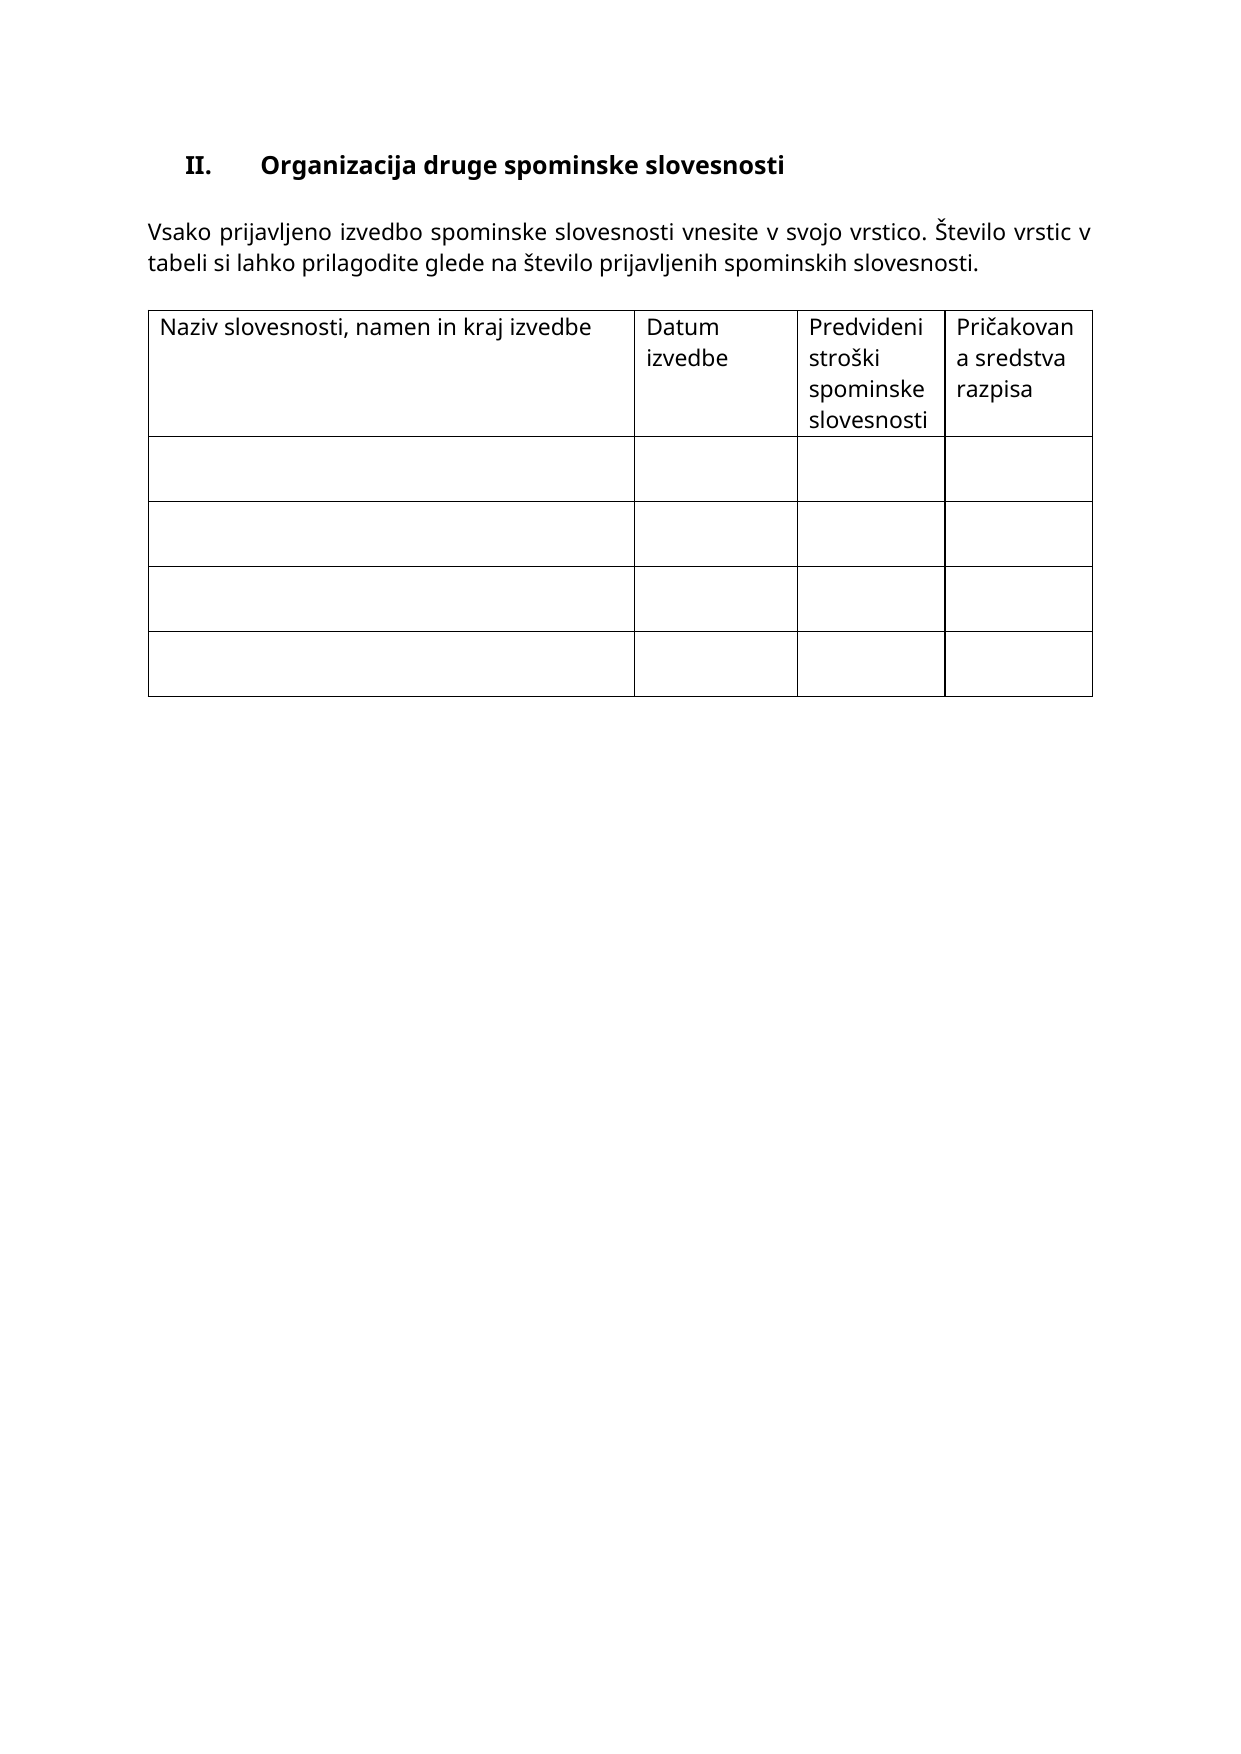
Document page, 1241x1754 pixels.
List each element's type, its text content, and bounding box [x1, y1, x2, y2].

table_cell [946, 567, 1092, 631]
table_cell [635, 567, 797, 631]
table_cell [798, 567, 944, 631]
table_cell [798, 437, 944, 501]
table_header Pričakovana sredstva razpisa [946, 311, 1092, 436]
table_cell [946, 437, 1092, 501]
table_cell [635, 502, 797, 566]
text Vsako prijavljeno izvedbo spominske slovesnosti vnesite v svojo vrstico. Število vrstic v tabeli si lahko prilagodite glede na število prijavljenih spominskih slovesnosti. [148, 216, 1093, 278]
table_header Datum izvedbe [635, 311, 797, 436]
table_cell [149, 632, 634, 696]
table_cell [149, 437, 634, 501]
table_cell [798, 502, 944, 566]
table_cell [798, 632, 944, 696]
table_cell [635, 437, 797, 501]
table_cell [946, 502, 1092, 566]
table_cell [946, 632, 1092, 696]
table_header Predvideni stroški spominske slovesnosti [798, 311, 944, 436]
table_header Naziv slovesnosti, namen in kraj izvedbe [149, 311, 634, 436]
table_cell [149, 567, 634, 631]
table_cell [149, 502, 634, 566]
table_cell [635, 632, 797, 696]
list Organizacija druge spominske slovesnosti [185, 148, 1093, 182]
